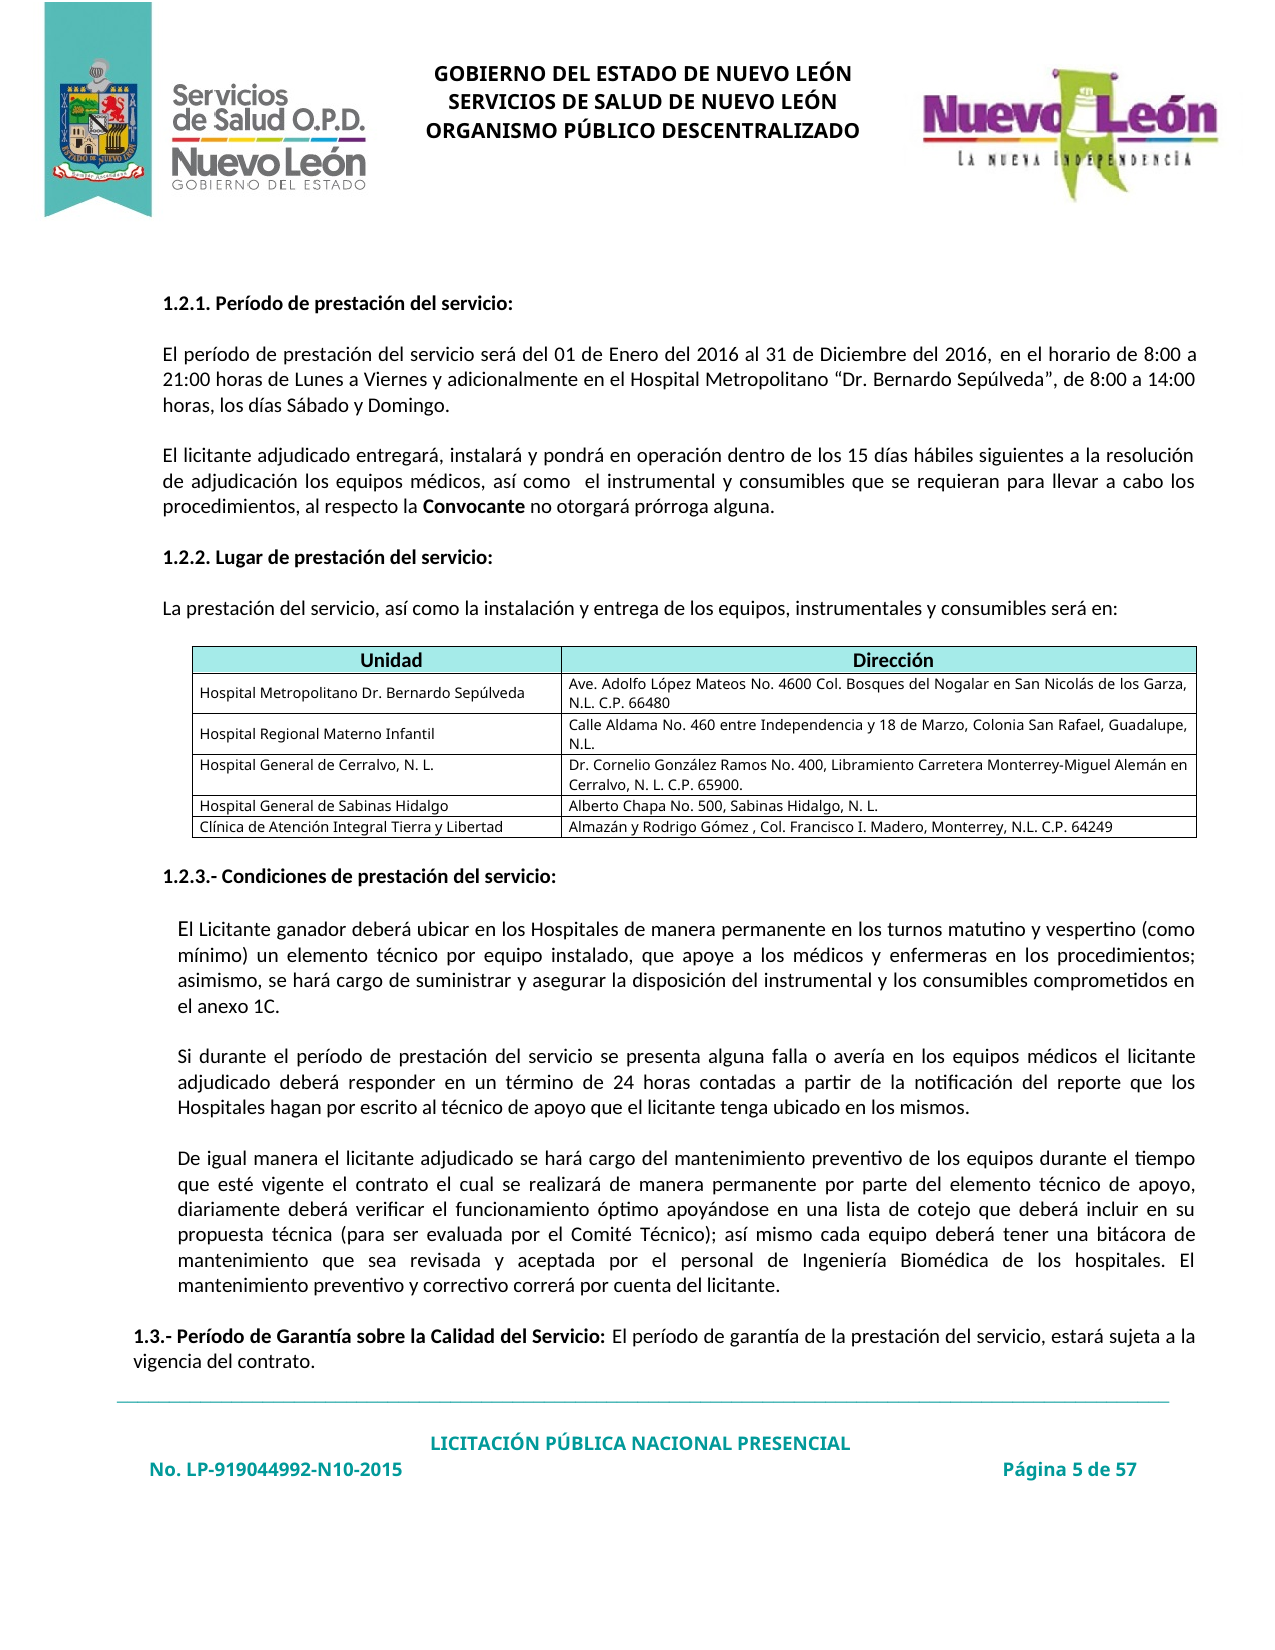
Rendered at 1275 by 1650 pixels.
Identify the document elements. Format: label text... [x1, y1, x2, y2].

table_cell Ave. Adolfo López Mateos No. 4600 Col. Bosques del Nogalar en San Nicolás de los Garza, N.L. C.P. 66480 [562, 674, 1196, 713]
text Si durante el período de prestación del servicio se presenta alguna falla o avería en los equipos médicos el licitante adjudicado deberá responder en un término de 24 horas contadas a partir de la notificación del reporte que los Hospitales hagan por escrito al técnico de apoyo que el licitante tenga ubicado en los mismos. [177, 1044, 1197, 1120]
text El Licitante ganador deberá ubicar en los Hospitales de manera permanente en los turnos matutino y vespertino (como mínimo) un elemento técnico por equipo instalado, que apoye a los médicos y enfermeras en los procedimientos; asimismo, se hará cargo de suministrar y asegurar la disposición del instrumental y los consumibles comprometidos en el anexo 1C. [177, 914, 1197, 1018]
table_cell Alberto Chapa No. 500, Sabinas Hidalgo, N. L. [562, 796, 1196, 816]
table_header Unidad [193, 647, 561, 672]
text 1.2.1. Período de prestación del servicio: [162, 290, 1197, 316]
table_cell Dr. Cornelio González Ramos No. 400, Libramiento Carretera Monterrey-Miguel Alemán en Cerralvo, N. L. C.P. 65900. [562, 755, 1196, 795]
table_header Dirección [562, 647, 1196, 672]
text El licitante adjudicado entregará, instalará y pondrá en operación dentro de los 15 días hábiles siguientes a la resolución de adjudicación los equipos médicos, así como el instrumental y consumibles que se requieran para llevar a cabo los procedimientos, al respecto la Convocante no otorgará prórroga alguna. [162, 443, 1197, 519]
text De igual manera el licitante adjudicado se hará cargo del mantenimiento preventivo de los equipos durante el tiempo que esté vigente el contrato el cual se realizará de manera permanente por parte del elemento técnico de apoyo, diariamente deberá verificar el funcionamiento óptimo apoyándose en una lista de cotejo que deberá incluir en su propuesta técnica (para ser evaluada por el Comité Técnico); así mismo cada equipo deberá tener una bitácora de mantenimiento que sea revisada y aceptada por el personal de Ingeniería Biomédica de los hospitales. El mantenimiento preventivo y correctivo correrá por cuenta del licitante. [177, 1145, 1197, 1298]
table_cell Calle Aldama No. 460 entre Independencia y 18 de Marzo, Colonia San Rafael, Guadalupe, N.L. [562, 714, 1196, 754]
text 1.2.2. Lugar de prestación del servicio: [162, 544, 1197, 570]
table_cell Almazán y Rodrigo Gómez , Col. Francisco I. Madero, Monterrey, N.L. C.P. 64249 [562, 817, 1196, 837]
text 1.2.3.- Condiciones de prestación del servicio: [162, 863, 1197, 889]
text 1.3.- Período de Garantía sobre la Calidad del Servicio: El período de garantía de la prestación del servicio, estará sujeta a la vigencia del contrato. [133, 1323, 1197, 1374]
table_cell Hospital Regional Materno Infantil [193, 714, 561, 754]
text El período de prestación del servicio será del 01 de Enero del 2016 al 31 de Diciembre del 2016, en el horario de 8:00 a 21:00 horas de Lunes a Viernes y adicionalmente en el Hospital Metropolitano “Dr. Bernardo Sepúlveda”, de 8:00 a 14:00 horas, los días Sábado y Domingo. [162, 341, 1197, 417]
picture [15, 2, 1249, 229]
table_cell Clínica de Atención Integral Tierra y Libertad [193, 817, 561, 837]
table_cell Hospital General de Cerralvo, N. L. [193, 755, 561, 795]
table_cell Hospital Metropolitano Dr. Bernardo Sepúlveda [193, 674, 561, 713]
text La prestación del servicio, así como la instalación y entrega de los equipos, instrumentales y consumibles será en: [162, 595, 1197, 621]
table_cell Hospital General de Sabinas Hidalgo [193, 796, 561, 816]
